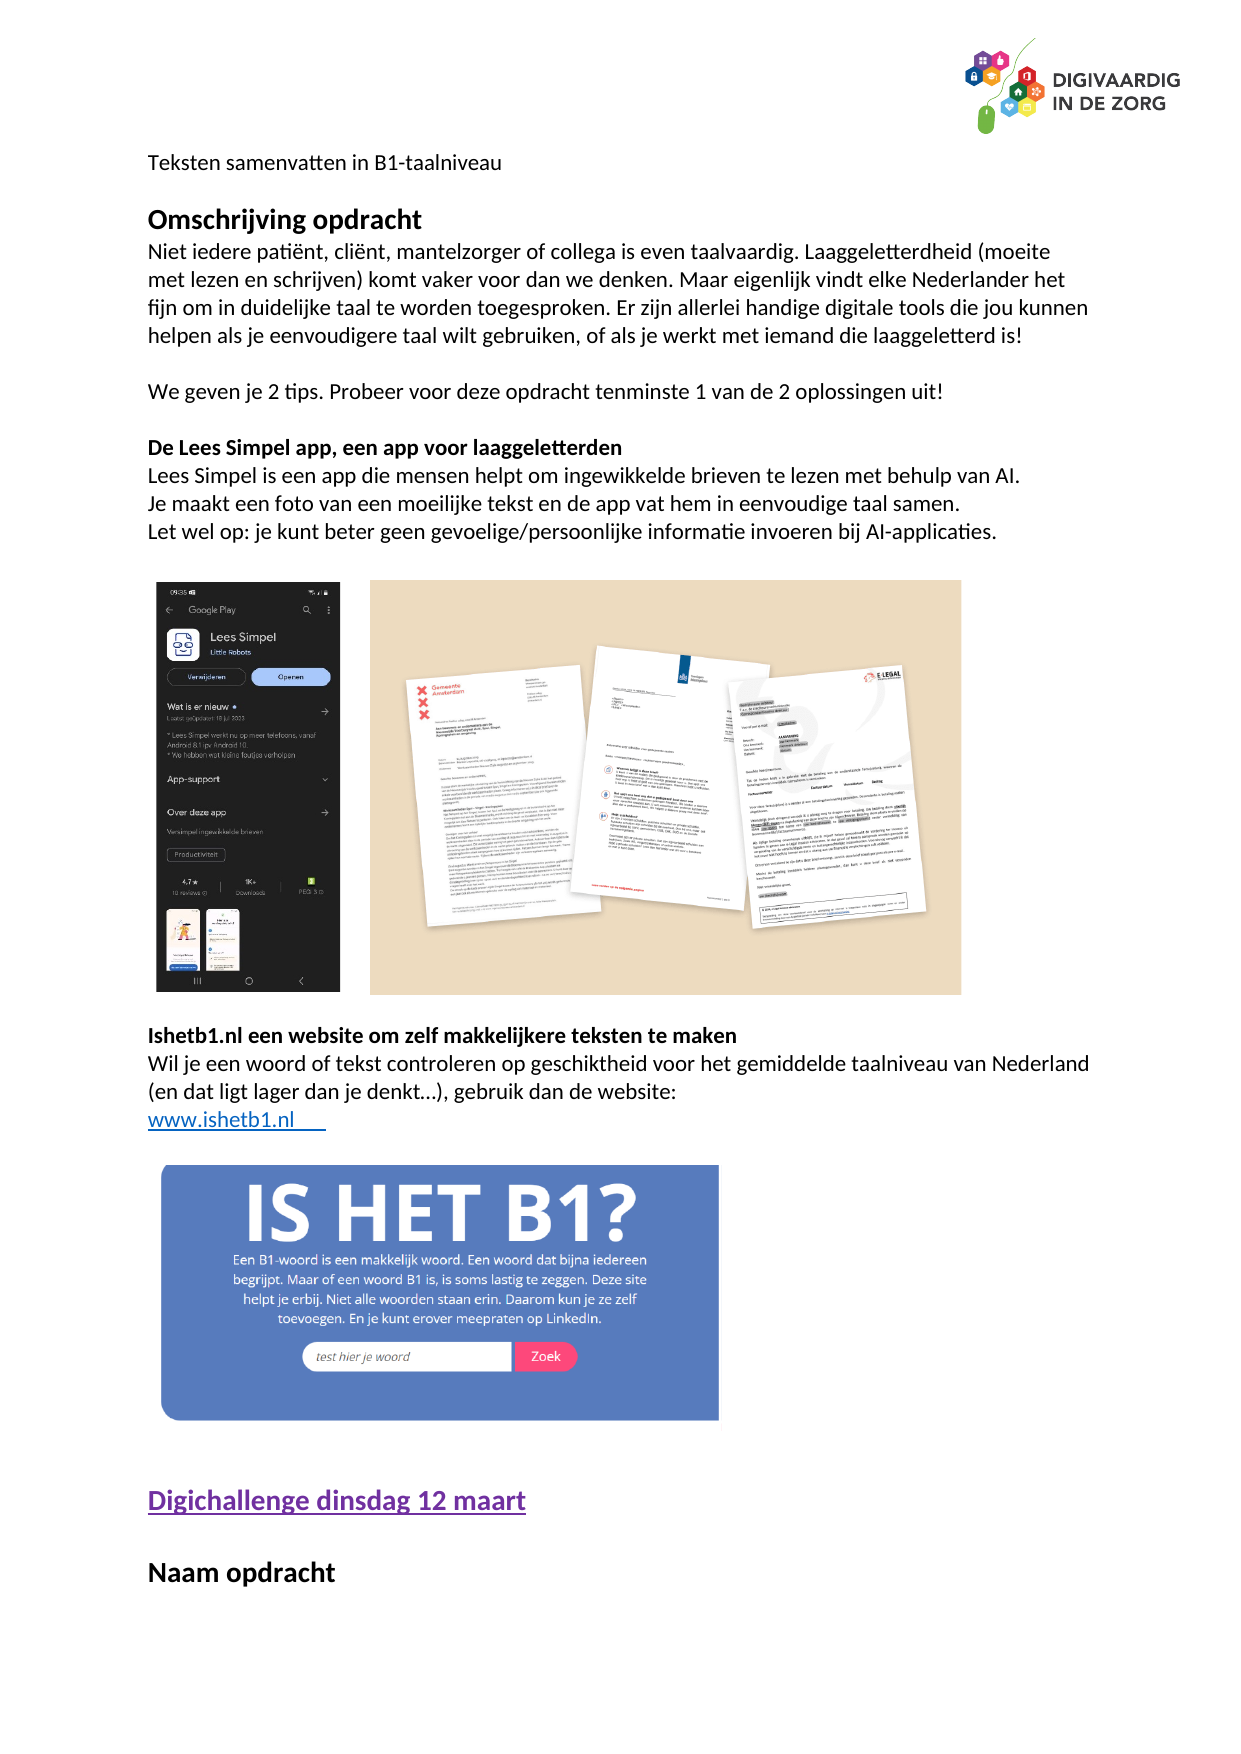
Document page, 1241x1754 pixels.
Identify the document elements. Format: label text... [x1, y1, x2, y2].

text www.ishetb1.nl [148, 1105, 1093, 1133]
text Ishetb1.nl een website om zelf makkelijkere teksten te maken [148, 1021, 1093, 1049]
picture [370, 580, 962, 995]
picture [957, 28, 1188, 144]
text Niet iedere patiënt, cliënt, mantelzorger of collega is even taalvaardig. Laaggeletterdheid (moeite met lezen en schrijven) komt vaker voor dan we denken. Maar eigenlijk vindt elke Nederlander het fijn om in duidelijke taal te worden toegesproken. Er zijn allerlei handige digitale tools die jou kunnen helpen als je eenvoudigere taal wilt gebruiken, of als je werkt met iemand die laaggeletterd is! [148, 237, 1093, 349]
text De Lees Simpel app, een app voor laaggeletterden Lees Simpel is een app die mensen helpt om ingewikkelde brieven te lezen met behulp van AI. [148, 433, 1093, 489]
text Wil je een woord of tekst controleren op geschiktheid voor het gemiddelde taalniveau van Nederland (en dat ligt lager dan je denkt…), gebruik dan de website: [148, 1049, 1093, 1105]
picture [156, 582, 340, 992]
picture [147, 1165, 722, 1431]
text Naam opdracht [148, 1554, 1093, 1589]
text Digichallenge dinsdag 12 maart [148, 1482, 1093, 1518]
text We geven je 2 tips. Probeer voor deze opdracht tenminste 1 van de 2 oplossingen uit! [148, 349, 1093, 405]
text Teksten samenvatten in B1-taalniveau [148, 148, 1093, 176]
text Je maakt een foto van een moeilijke tekst en de app vat hem in eenvoudige taal samen. Let wel op: je kunt beter geen gevoelige/persoonlijke informatie invoeren bij AI-applicaties. [148, 489, 1093, 545]
text Omschrijving opdracht [148, 201, 1093, 237]
